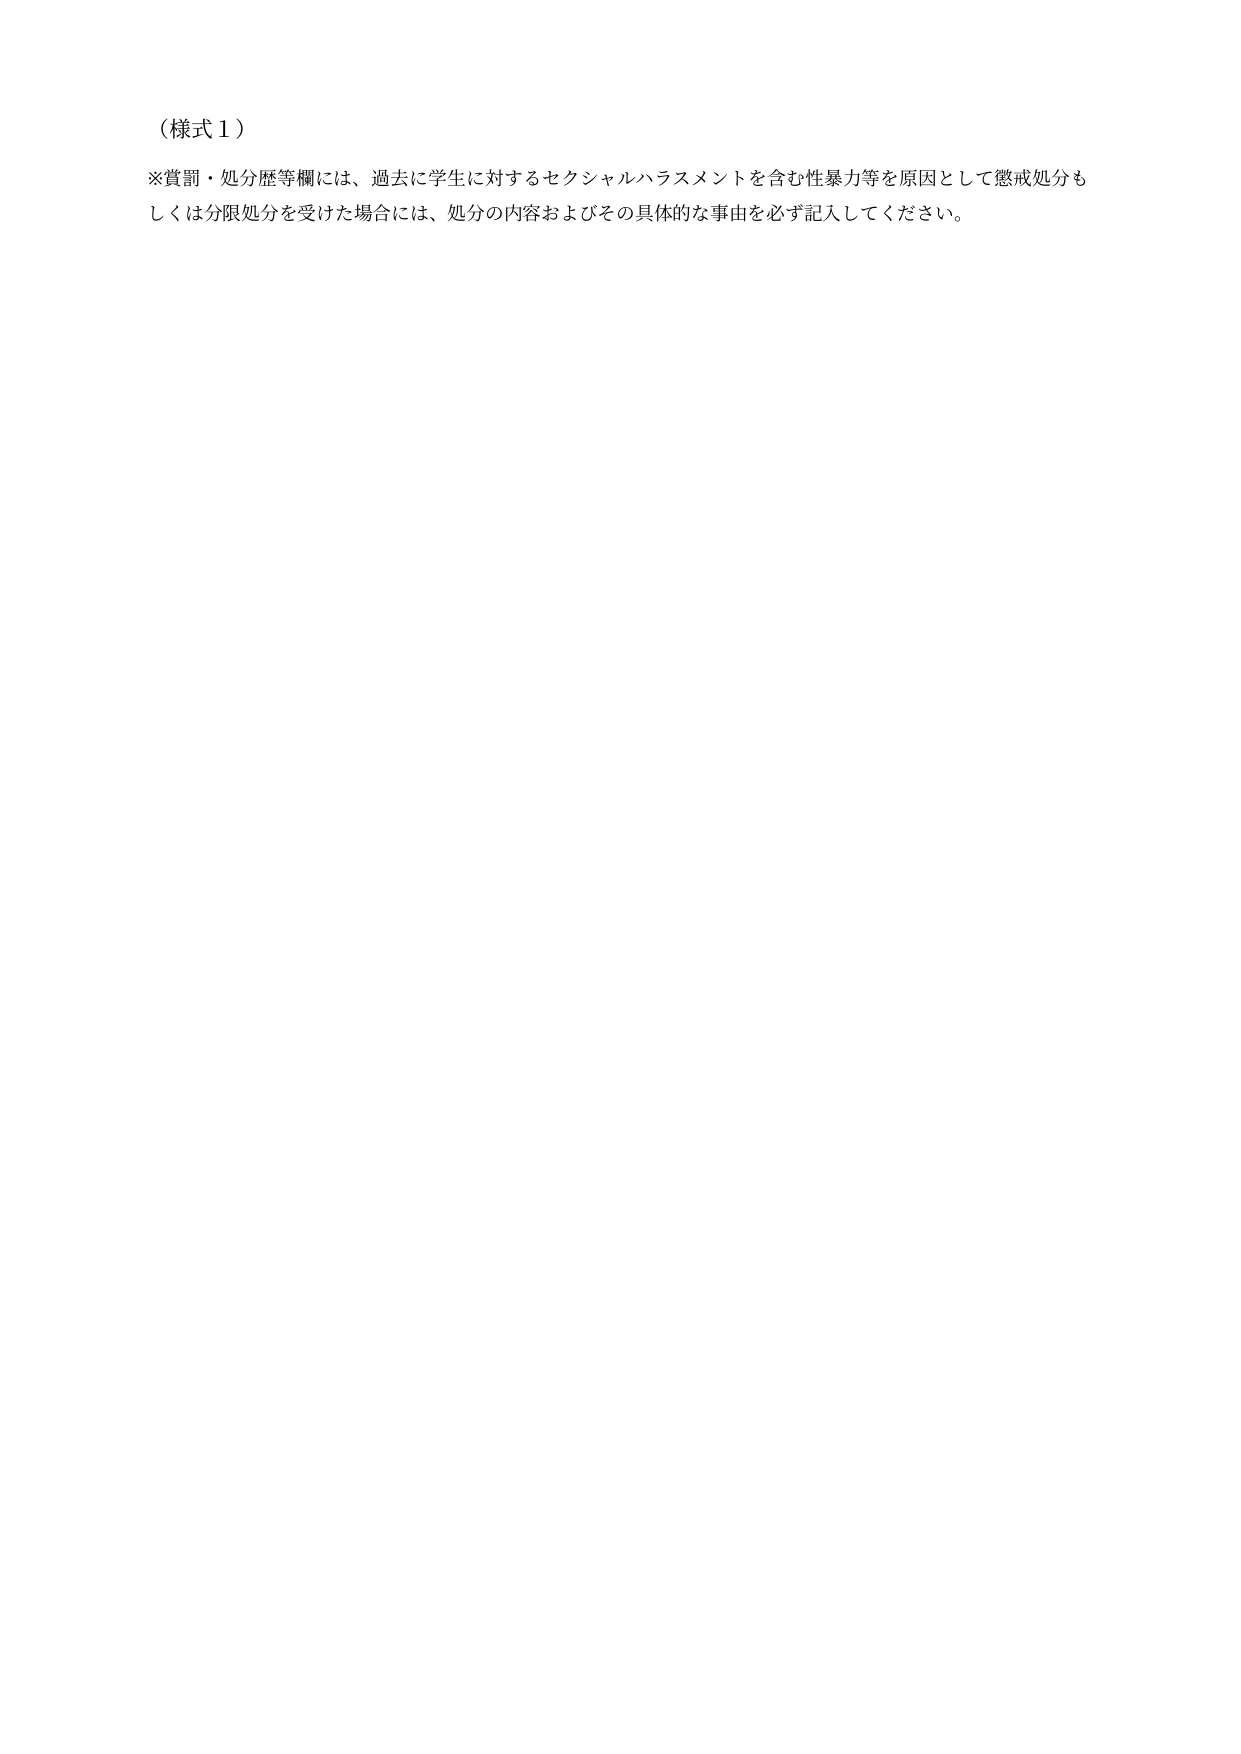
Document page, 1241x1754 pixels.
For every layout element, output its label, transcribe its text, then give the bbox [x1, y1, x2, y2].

text ※賞罰・処分歴等欄には、過去に学生に対するセクシャルハラスメントを含む性暴力等を原因として懲戒処分もしくは分限処分を受けた場合には、処分の内容およびその具体的な事由を必ず記入してください。 [148, 160, 1092, 229]
